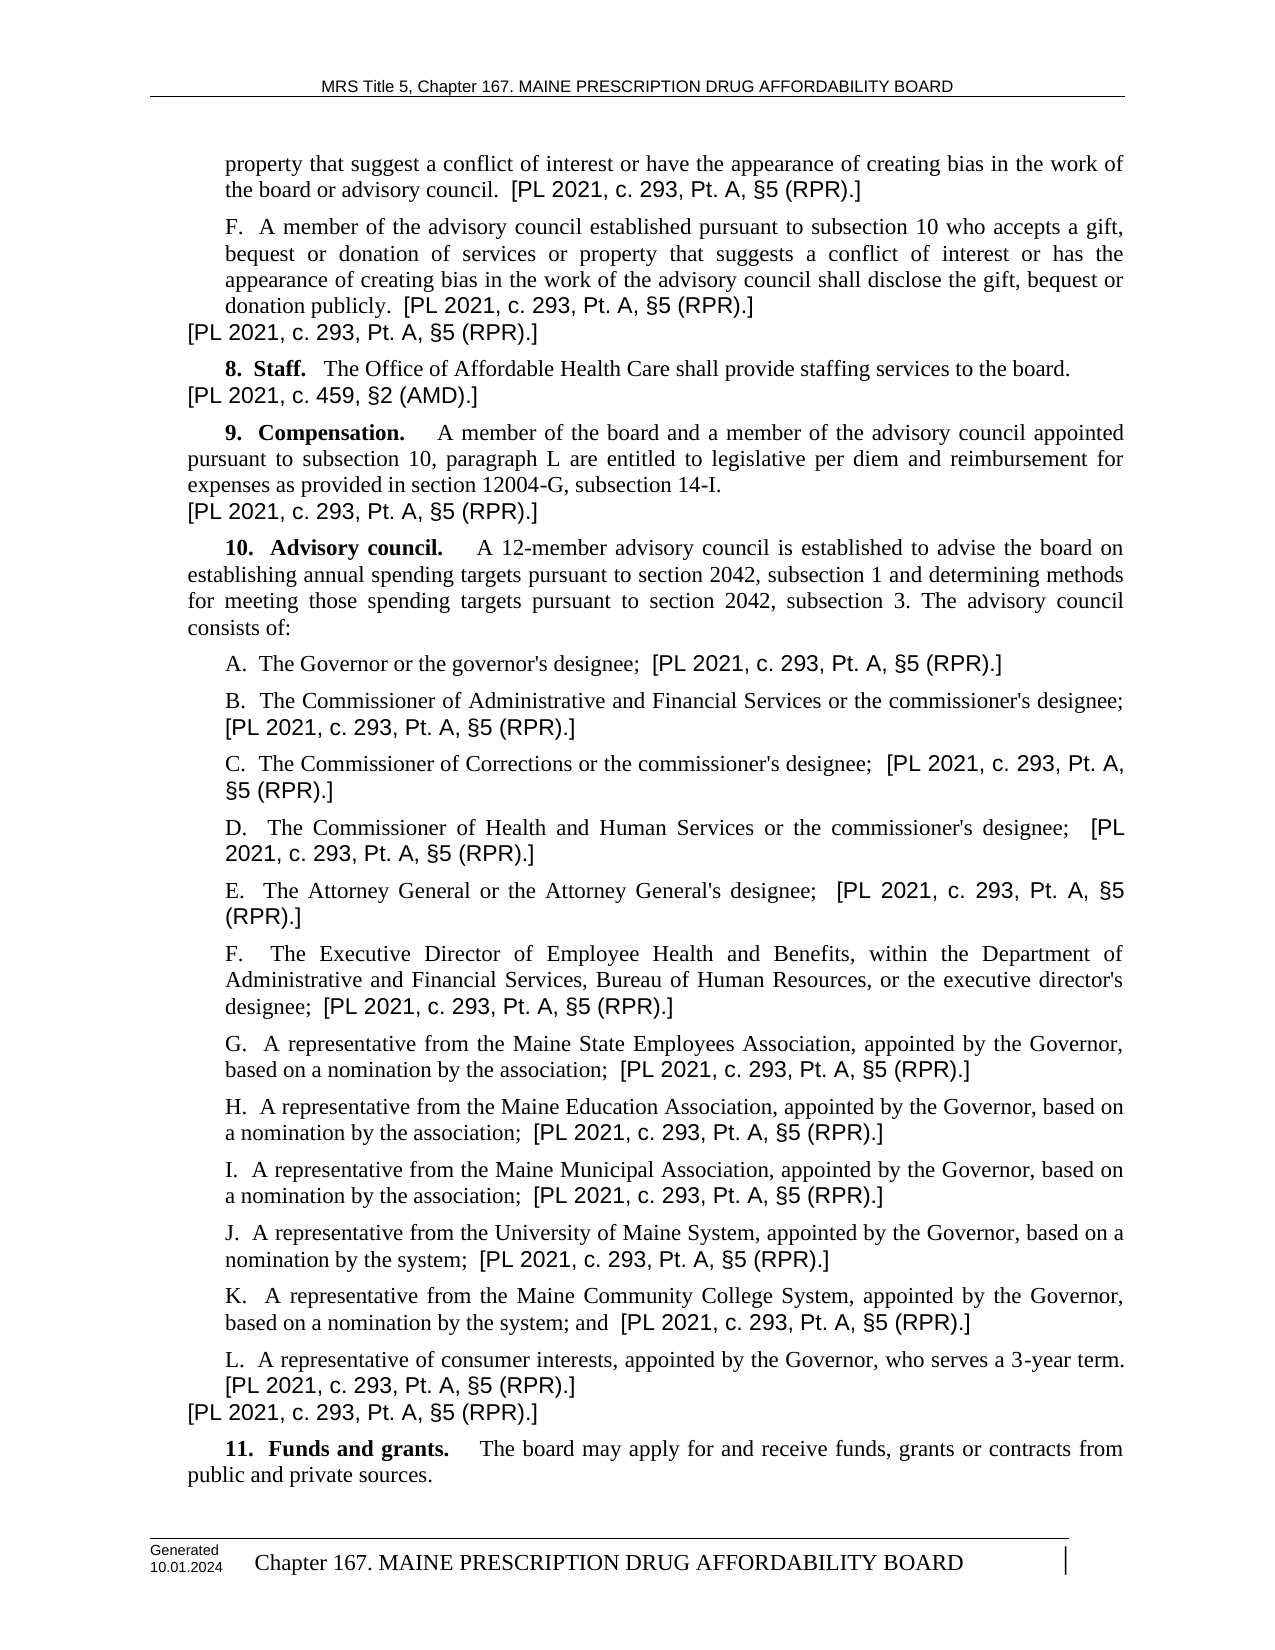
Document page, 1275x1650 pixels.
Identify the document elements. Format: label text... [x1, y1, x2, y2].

text [PL 2021, c. 459, §2 (AMD).] [187, 382, 1125, 408]
text 8. Staff. The Office of Affordable Health Care shall provide staffing services to the board. [187, 356, 1125, 382]
text C. The Commissioner of Corrections or the commissioner's designee; [PL 2021, c. 293, Pt. A, §5 (RPR).] [225, 750, 1125, 803]
text 11. Funds and grants. The board may apply for and receive funds, grants or contracts from public and private sources. [187, 1435, 1125, 1488]
text D. The Commissioner of Health and Human Services or the commissioner's designee; [PL 2021, c. 293, Pt. A, §5 (RPR).] [225, 813, 1125, 866]
text K. A representative from the Maine Community College System, appointed by the Governor, based on a nomination by the system; and [PL 2021, c. 293, Pt. A, §5 (RPR).] [225, 1282, 1125, 1335]
text A. The Governor or the governor's designee; [PL 2021, c. 293, Pt. A, §5 (RPR).] [225, 650, 1125, 677]
text I. A representative from the Maine Municipal Association, appointed by the Governor, based on a nomination by the association; [PL 2021, c. 293, Pt. A, §5 (RPR).] [225, 1156, 1125, 1209]
text B. The Commissioner of Administrative and Financial Services or the commissioner's designee; [PL 2021, c. 293, Pt. A, §5 (RPR).] [225, 687, 1125, 740]
text F. The Executive Director of Employee Health and Benefits, within the Department of Administrative and Financial Services, Bureau of Human Resources, or the executive director's designee; [PL 2021, c. 293, Pt. A, §5 (RPR).] [225, 940, 1125, 1019]
text [PL 2021, c. 293, Pt. A, §5 (RPR).] [187, 1398, 1125, 1425]
text G. A representative from the Maine State Employees Association, appointed by the Governor, based on a nomination by the association; [PL 2021, c. 293, Pt. A, §5 (RPR).] [225, 1029, 1125, 1082]
text L. A representative of consumer interests, appointed by the Governor, who serves a 3‑year term. [PL 2021, c. 293, Pt. A, §5 (RPR).] [225, 1346, 1125, 1398]
text 10. Advisory council. A 12-member advisory council is established to advise the board on establishing annual spending targets pursuant to section 2042, subsection 1 and determining methods for meeting those spending targets pursuant to section 2042, subsection 3. The advisory council consists of: [187, 534, 1125, 640]
text H. A representative from the Maine Education Association, appointed by the Governor, based on a nomination by the association; [PL 2021, c. 293, Pt. A, §5 (RPR).] [225, 1093, 1125, 1146]
text E. The Attorney General or the Attorney General's designee; [PL 2021, c. 293, Pt. A, §5 (RPR).] [225, 877, 1125, 929]
text F. A member of the advisory council established pursuant to subsection 10 who accepts a gift, bequest or donation of services or property that suggests a conflict of interest or has the appearance of creating bias in the work of the advisory council shall disclose the gift, bequest or donation publicly. [PL 2021, c. 293, Pt. A, §5 (RPR).] [225, 213, 1125, 319]
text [225, 150, 1125, 203]
text [PL 2021, c. 293, Pt. A, §5 (RPR).] [187, 319, 1125, 345]
text J. A representative from the University of Maine System, appointed by the Governor, based on a nomination by the system; [PL 2021, c. 293, Pt. A, §5 (RPR).] [225, 1219, 1125, 1272]
text 9. Compensation. A member of the board and a member of the advisory council appointed pursuant to subsection 10, paragraph L are entitled to legislative per diem and reimbursement for expenses as provided in section 12004‑G, subsection 14‑I. [187, 419, 1125, 498]
text [PL 2021, c. 293, Pt. A, §5 (RPR).] [187, 498, 1125, 524]
